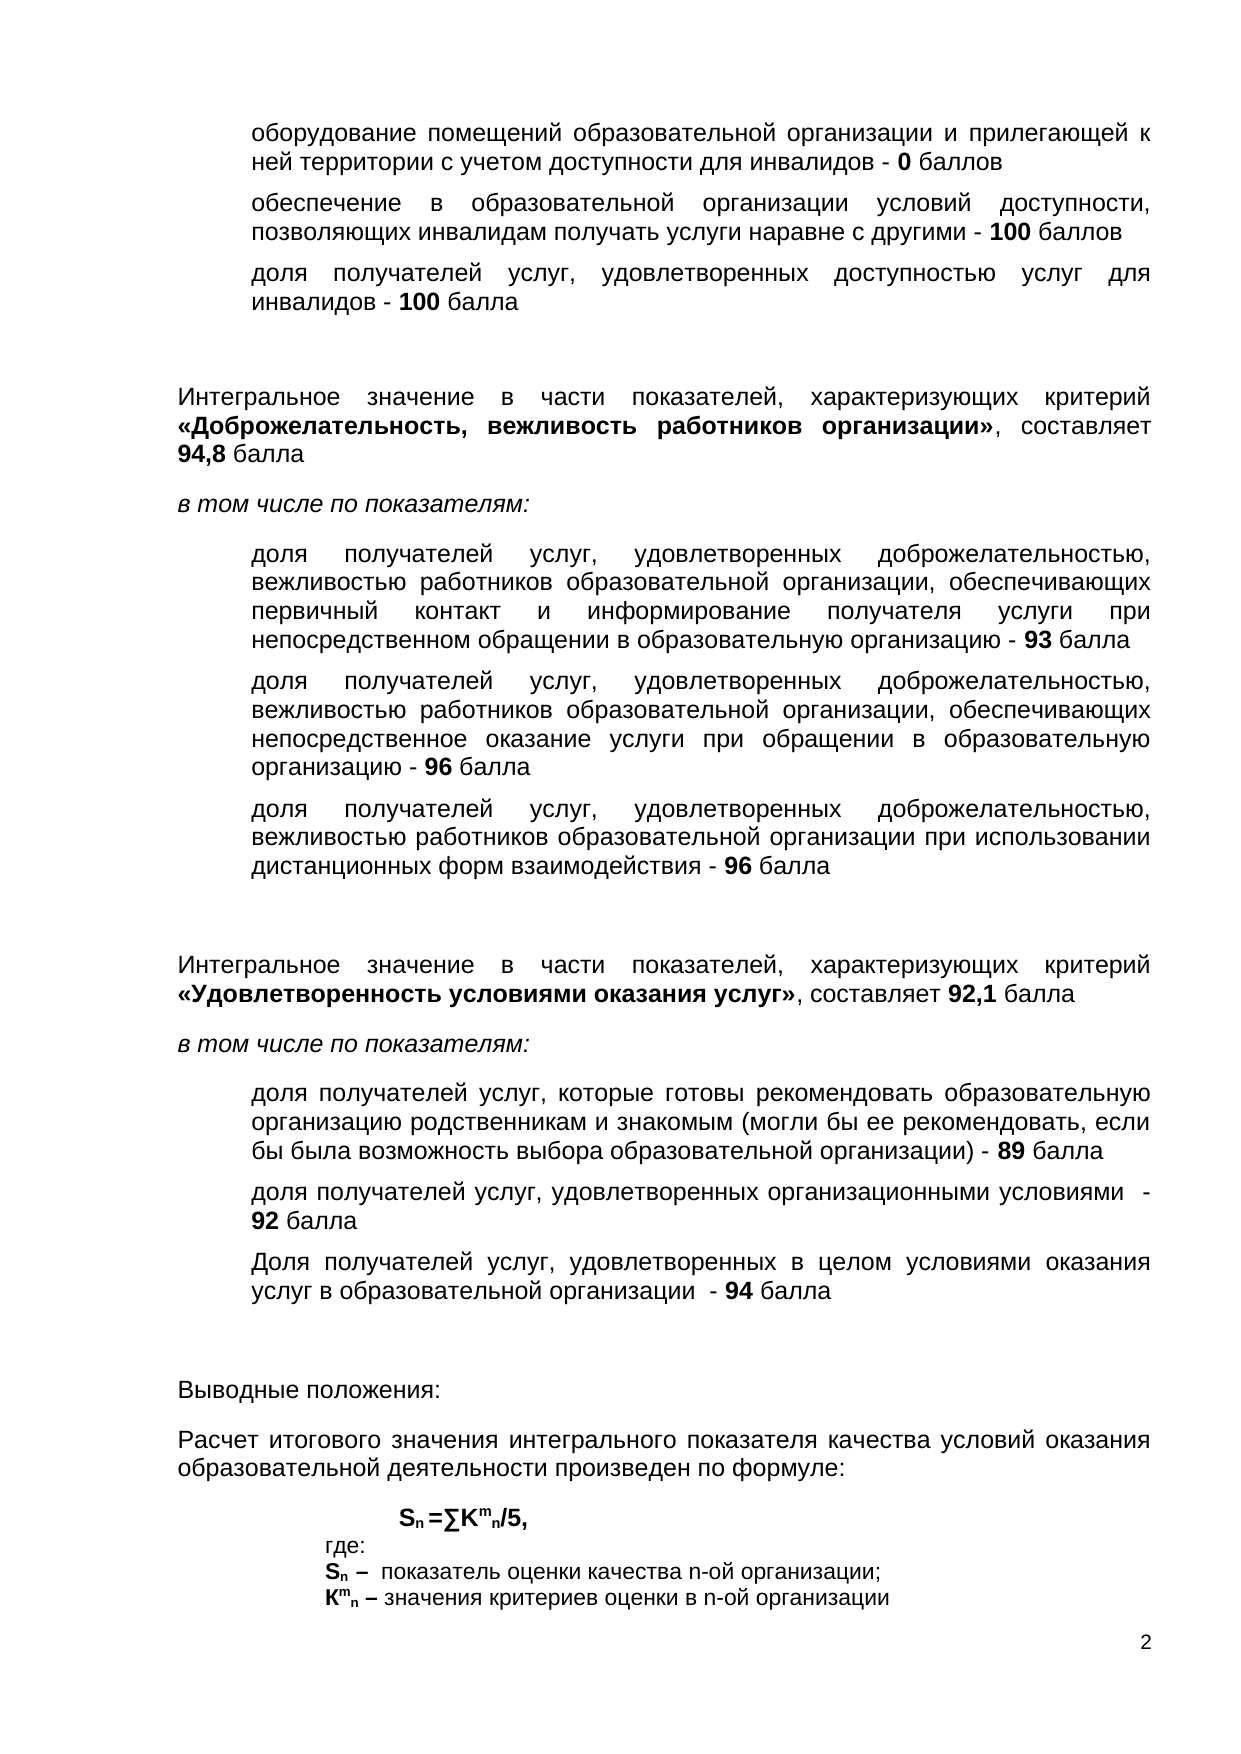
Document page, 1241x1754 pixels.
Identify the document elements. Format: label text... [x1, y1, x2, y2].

text обеспечение в образовательной организации условий доступности, позволяющих инвалидам получать услуги наравне с другими - 100 баллов [251, 188, 1152, 246]
text Выводные положения: [177, 1375, 1152, 1404]
text в том числе по показателям: [177, 1029, 1152, 1057]
text доля получателей услуг, удовлетворенных доступностью услуг для инвалидов - 100 балла [251, 258, 1152, 316]
text доля получателей услуг, удовлетворенных доброжелательностью, вежливостью работников образовательной организации, обеспечивающих первичный контакт и информирование получателя услуги при непосредственном обращении в образовательную организацию - 93 балла [251, 538, 1152, 653]
text Доля получателей услуг, удовлетворенных в целом условиями оказания услуг в образовательной организации - 94 балла [251, 1247, 1152, 1304]
text доля получателей услуг, которые готовы рекомендовать образовательную организацию родственникам и знакомым (могли бы ее рекомендовать, если бы была возможность выбора образовательной организации) - 89 балла [251, 1078, 1152, 1164]
text в том числе по показателям: [177, 489, 1152, 518]
text оборудование помещений образовательной организации и прилегающей к ней территории с учетом доступности для инвалидов - 0 баллов [251, 118, 1152, 176]
text Расчет итогового значения интегрального показателя качества условий оказания образовательной деятельности произведен по формуле: [177, 1424, 1152, 1482]
text где: [325, 1532, 1152, 1558]
text Sn =∑Kmn/5, [398, 1503, 1152, 1532]
text Интегральное значение в части показателей, характеризующих критерий «Удовлетворенность условиями оказания услуг», составляет 92,1 балла [177, 950, 1152, 1008]
text Интегральное значение в части показателей, характеризующих критерий «Доброжелательность, вежливость работников организации», составляет 94,8 балла [177, 382, 1152, 468]
text доля получателей услуг, удовлетворенных доброжелательностью, вежливостью работников образовательной организации при использовании дистанционных форм взаимодействия - 96 балла [251, 793, 1152, 880]
text Кmn – значения критериев оценки в n-ой организации [325, 1584, 1152, 1611]
text доля получателей услуг, удовлетворенных доброжелательностью, вежливостью работников образовательной организации, обеспечивающих непосредственное оказание услуги при обращении в образовательную организацию - 96 балла [251, 666, 1152, 781]
text Sn – показатель оценки качества n-ой организации; [325, 1558, 1152, 1584]
text доля получателей услуг, удовлетворенных организационными условиями - 92 балла [251, 1177, 1152, 1234]
